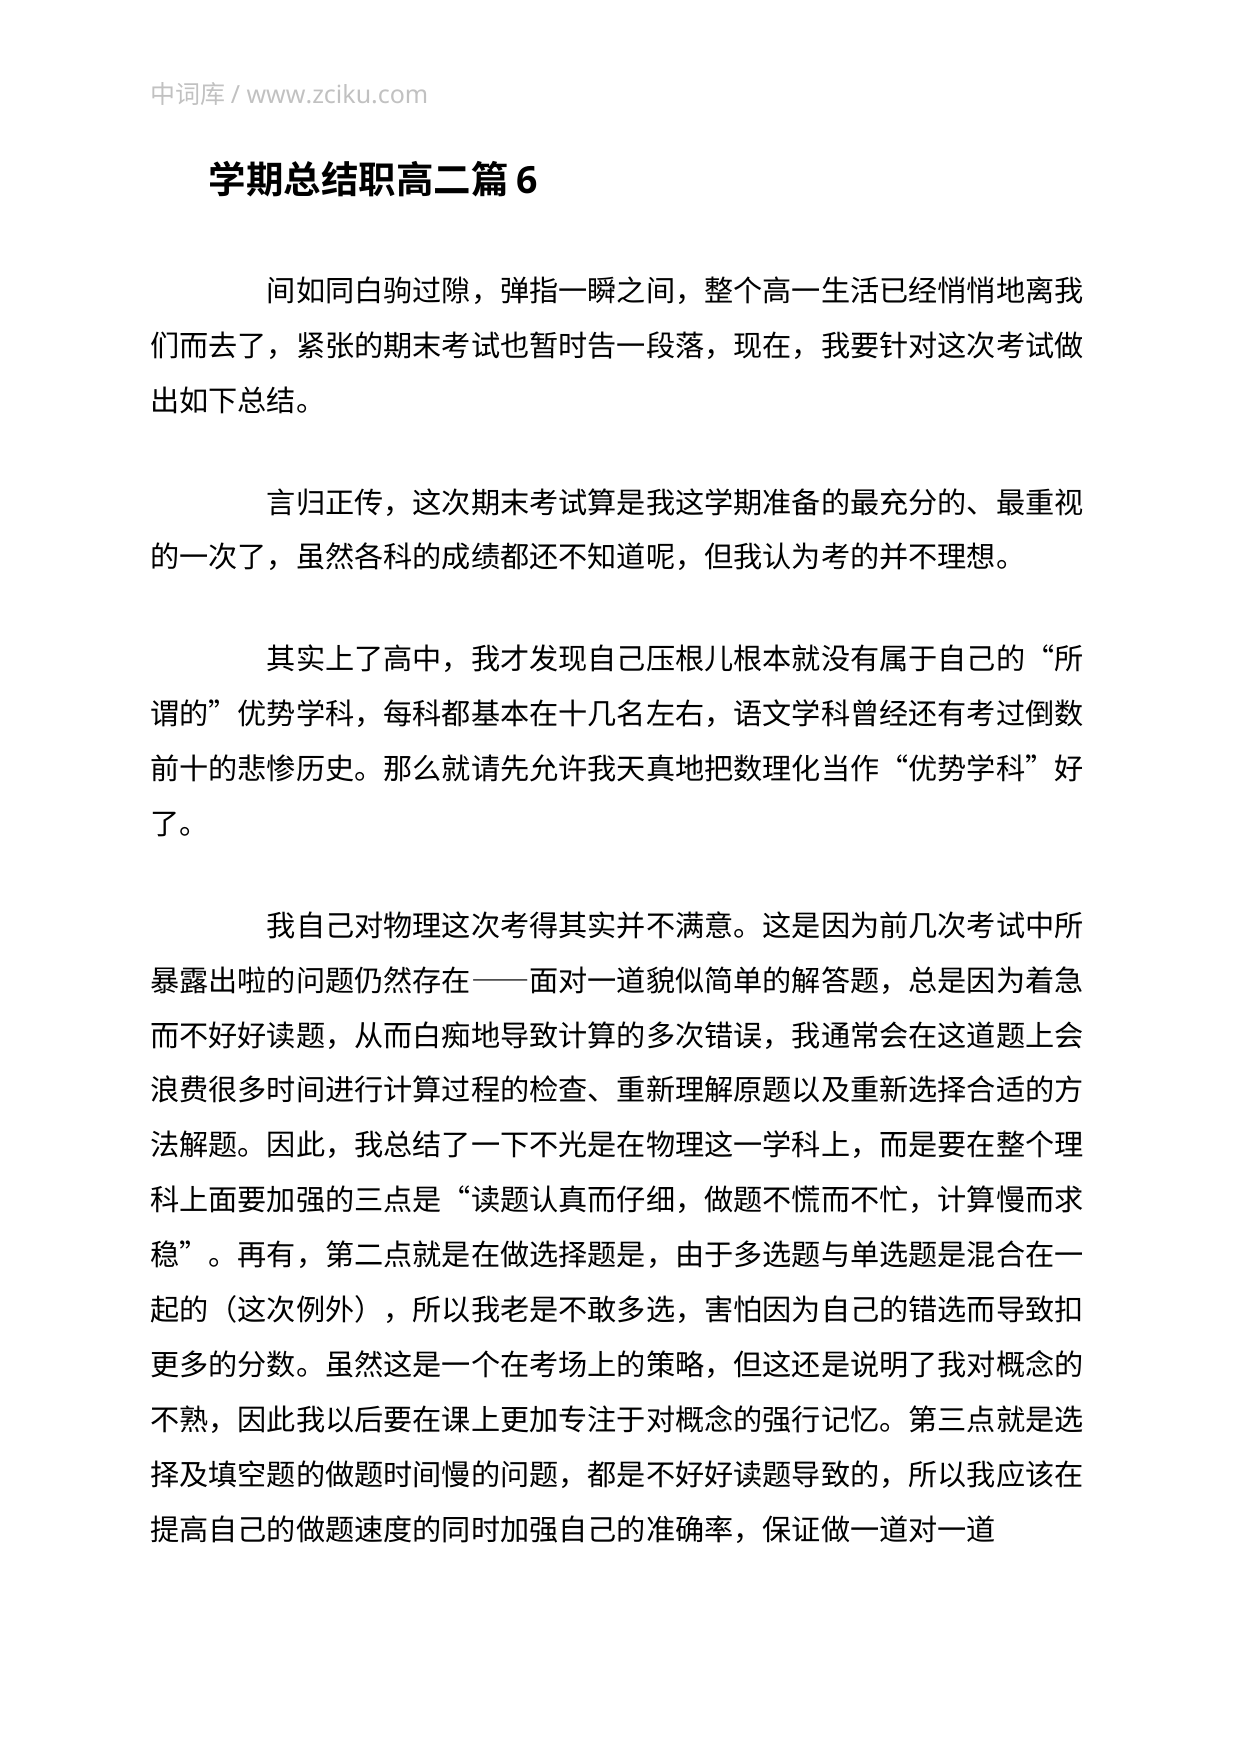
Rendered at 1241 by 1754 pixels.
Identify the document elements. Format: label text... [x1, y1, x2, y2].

text 其实上了高中，我才发现自己压根儿根本就没有属于自己的“所谓的”优势学科，每科都基本在十几名左右，语文学科曾经还有考过倒数前十的悲惨历史。那么就请先允许我天真地把数理化当作“优势学科”好了。 [150, 636, 1090, 843]
text 学期总结职高二篇6 [150, 150, 1090, 204]
text 我自己对物理这次考得其实并不满意。这是因为前几次考试中所暴露出啦的问题仍然存在——面对一道貌似简单的解答题，总是因为着急而不好好读题，从而白痴地导致计算的多次错误，我通常会在这道题上会浪费很多时间进行计算过程的检查、重新理解原题以及重新选择合适的方法解题。因此，我总结了一下不光是在物理这一学科上，而是要在整个理科上面要加强的三点是“读题认真而仔细，做题不慌而不忙，计算慢而求稳”。再有，第二点就是在做选择题是，由于多选题与单选题是混合在一起的（这次例外），所以我老是不敢多选，害怕因为自己的错选而导致扣更多的分数。虽然这是一个在考场上的策略，但这还是说明了我对概念的不熟，因此我以后要在课上更加专注于对概念的强行记忆。第三点就是选择及填空题的做题时间慢的问题，都是不好好读题导致的，所以我应该在提高自己的做题速度的同时加强自己的准确率，保证做一道对一道 [150, 902, 1090, 1548]
text 言归正传，这次期末考试算是我这学期准备的最充分的、最重视的一次了，虽然各科的成绩都还不知道呢，但我认为考的并不理想。 [150, 479, 1090, 576]
text 间如同白驹过隙，弹指一瞬之间，整个高一生活已经悄悄地离我们而去了，紧张的期末考试也暂时告一段落，现在，我要针对这次考试做出如下总结。 [150, 268, 1090, 420]
